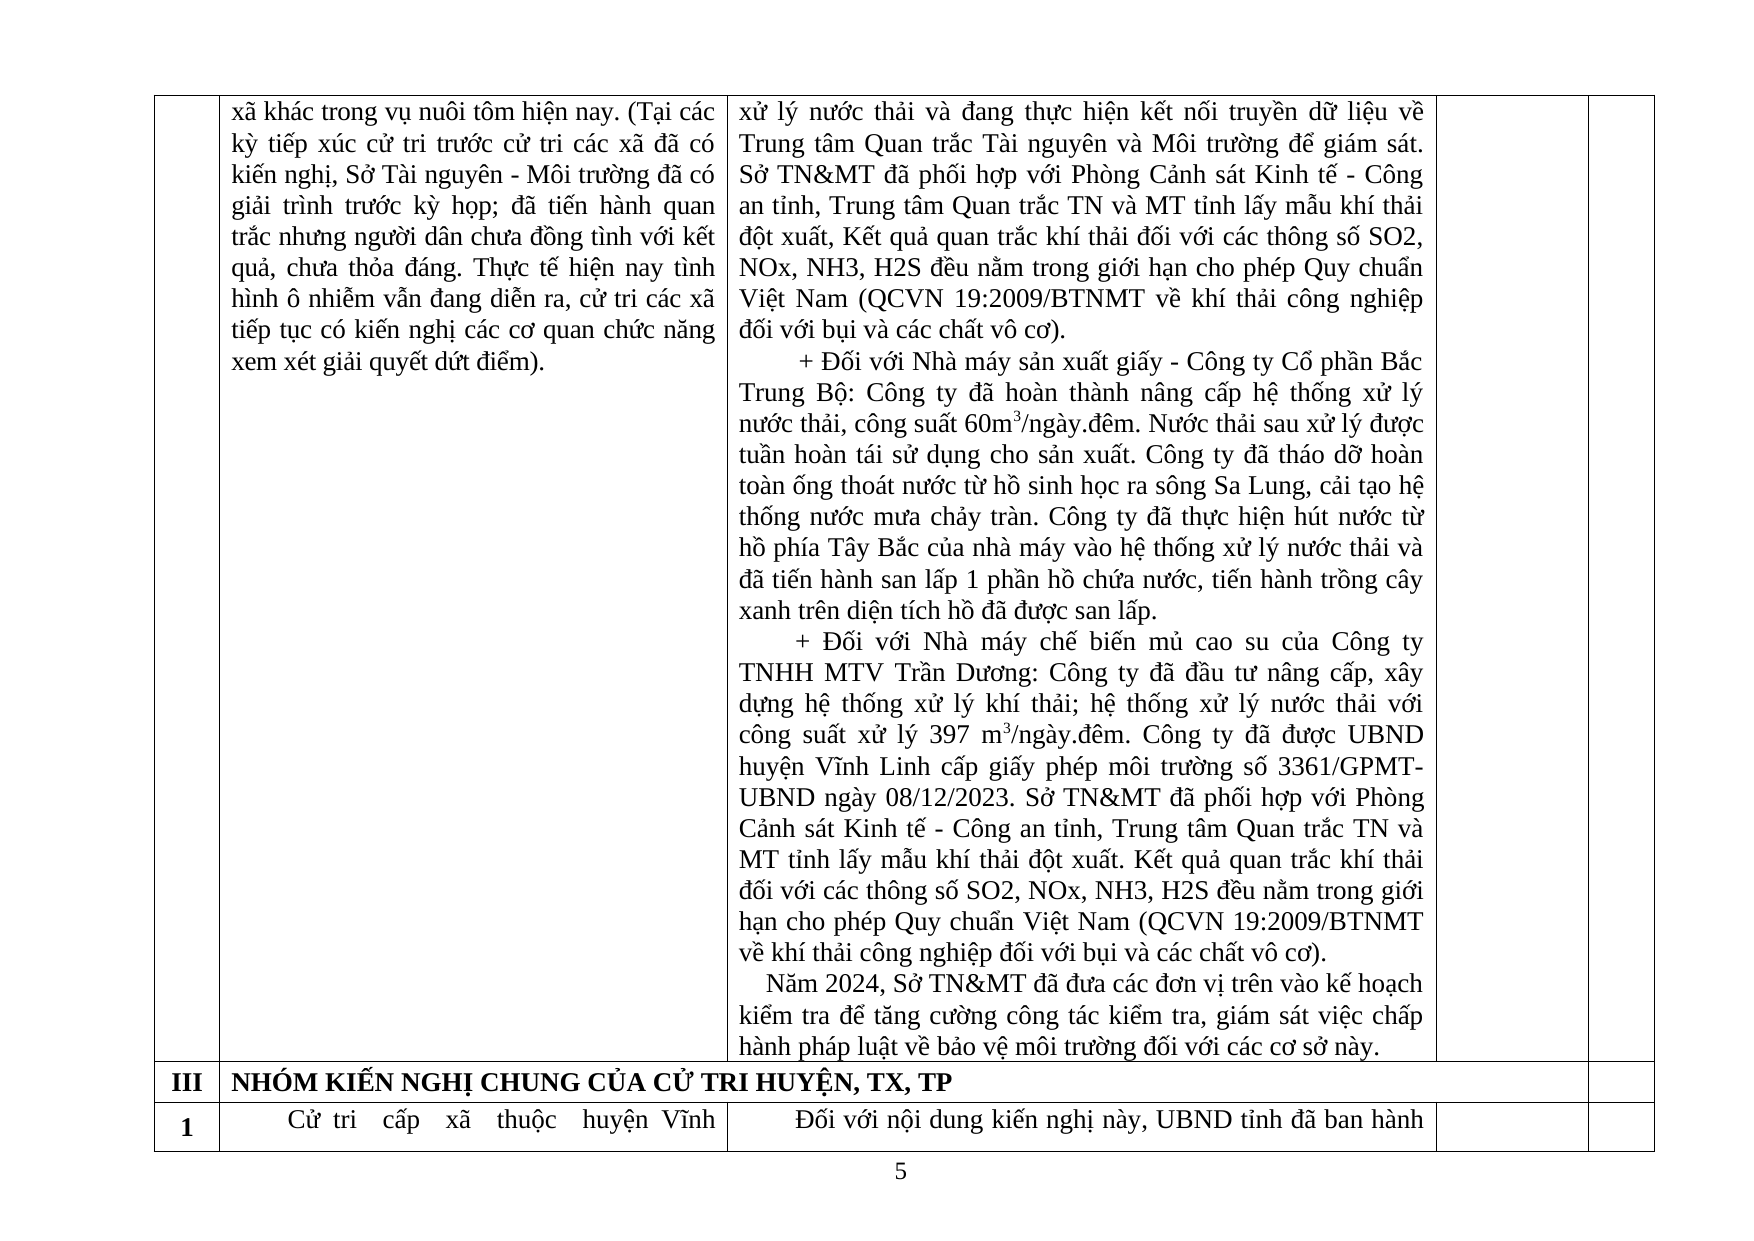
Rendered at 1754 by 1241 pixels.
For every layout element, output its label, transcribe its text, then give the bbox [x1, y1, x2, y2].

table_cell [1589, 1103, 1654, 1151]
table_cell [1437, 1103, 1588, 1151]
table_cell III [155, 1062, 219, 1102]
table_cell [728, 1103, 1436, 1151]
table_cell [1437, 96, 1588, 1061]
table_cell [728, 96, 1436, 1061]
table_cell 1 [155, 1103, 219, 1151]
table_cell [220, 96, 727, 1061]
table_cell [220, 1103, 727, 1151]
table_cell NHÓM KIẾN NGHỊ CHUNG CỦA CỬ TRI HUYỆN, TX, TP [220, 1062, 1588, 1102]
table_cell [1589, 96, 1654, 1061]
table_cell [1589, 1062, 1654, 1102]
table_cell 3 [155, 96, 219, 1061]
